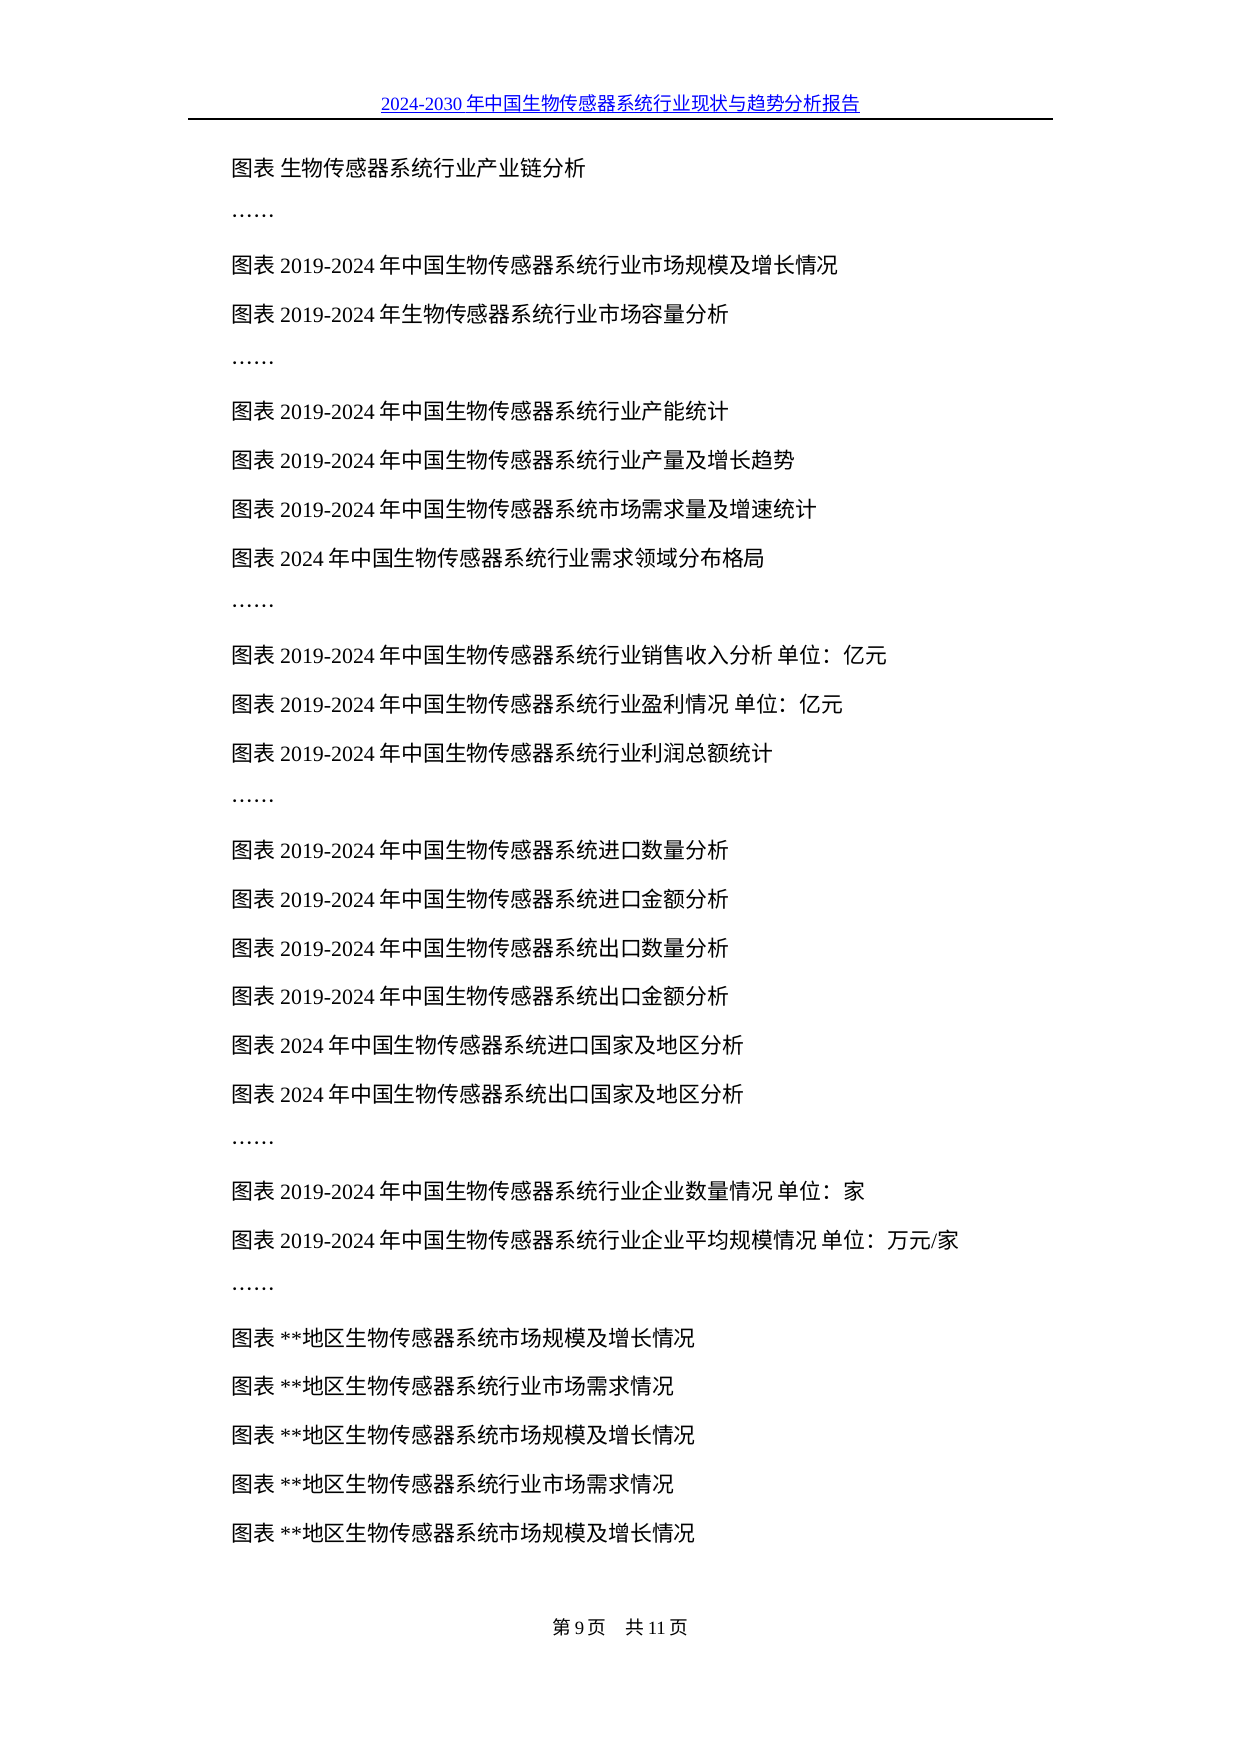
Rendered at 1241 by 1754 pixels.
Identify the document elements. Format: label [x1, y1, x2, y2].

text [187, 150, 1053, 1548]
